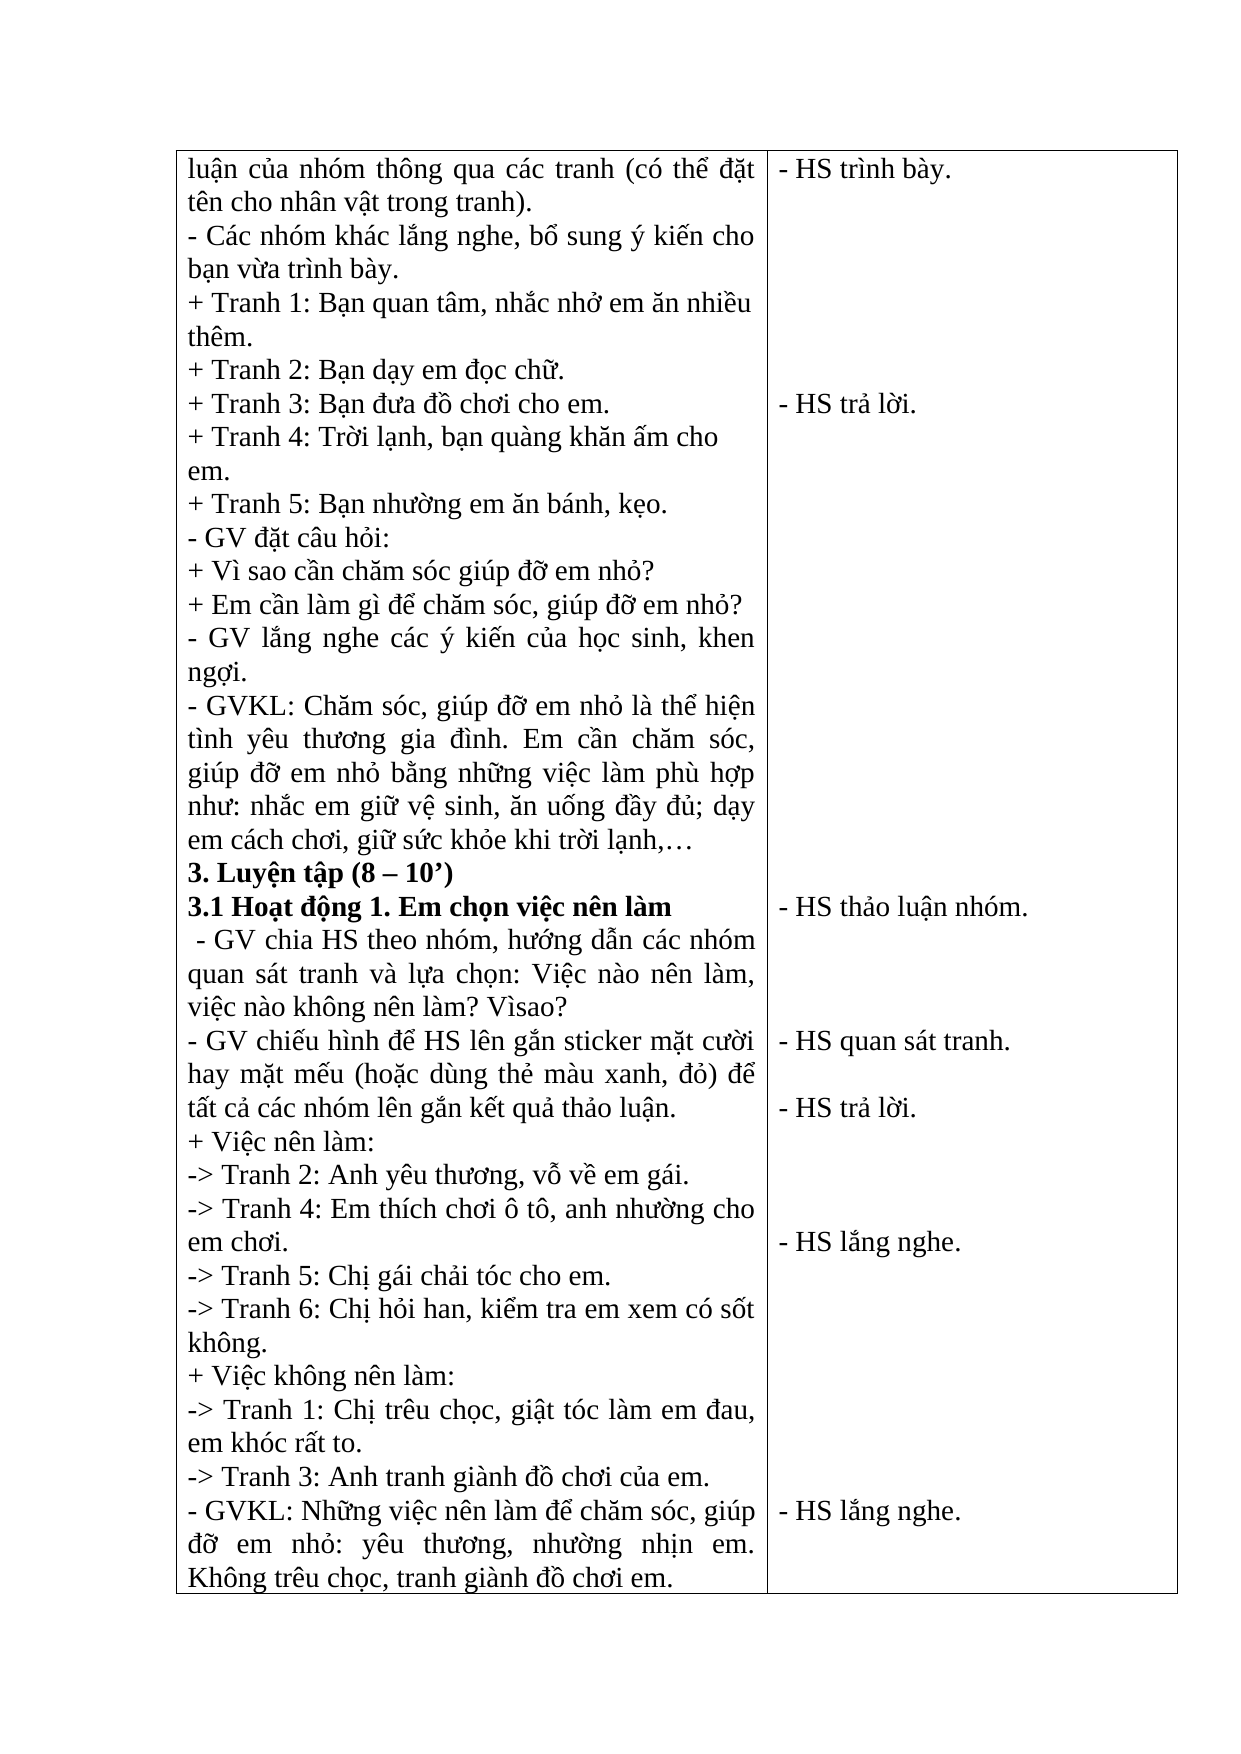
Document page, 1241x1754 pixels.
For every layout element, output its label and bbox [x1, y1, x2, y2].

table_cell [177, 151, 767, 1593]
table_cell [768, 151, 1177, 1593]
